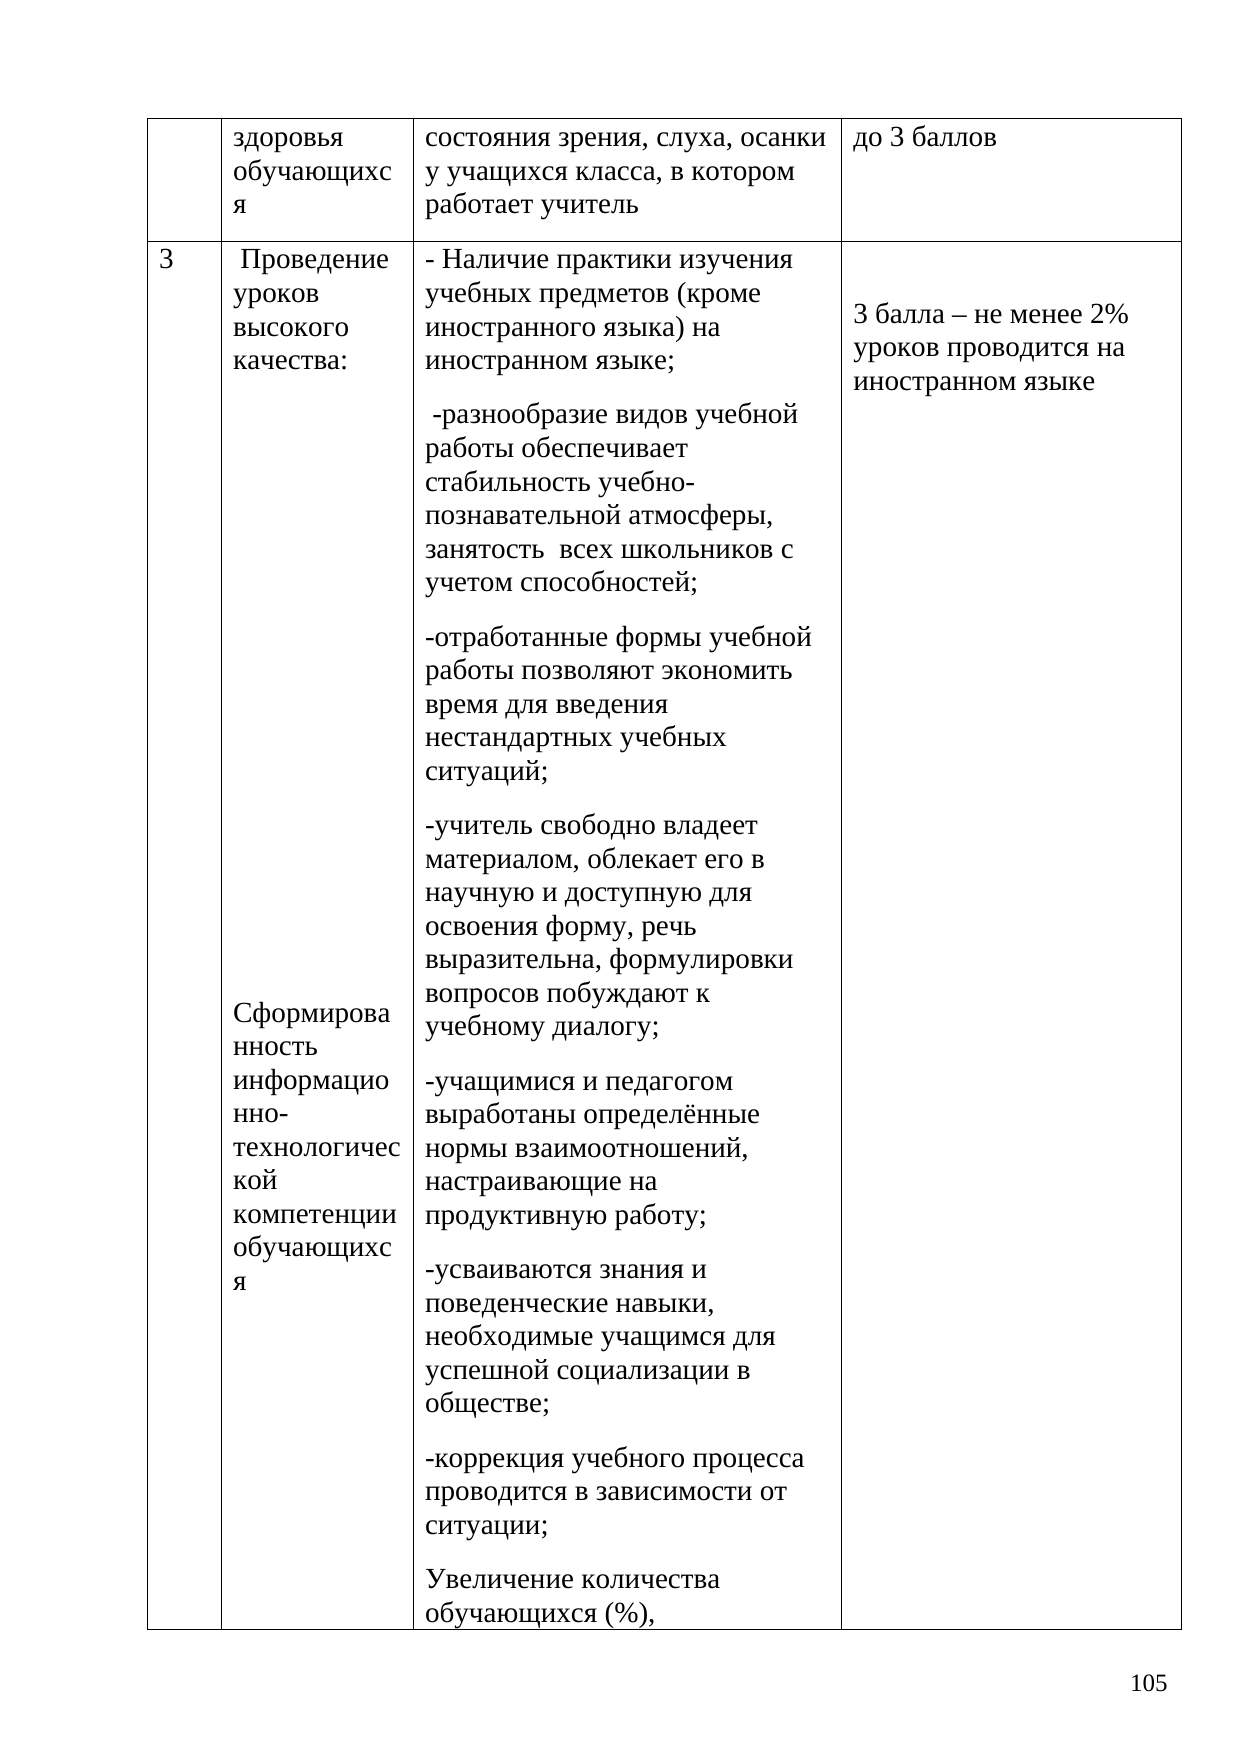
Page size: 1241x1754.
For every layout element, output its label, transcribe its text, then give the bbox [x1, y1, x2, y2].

table_cell [148, 119, 221, 241]
table_cell до 3 баллов [842, 119, 1181, 241]
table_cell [842, 242, 1181, 1628]
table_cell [414, 242, 841, 1628]
table_cell 3 [148, 242, 221, 1628]
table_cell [222, 119, 413, 241]
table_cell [414, 119, 841, 241]
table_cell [222, 242, 413, 1628]
